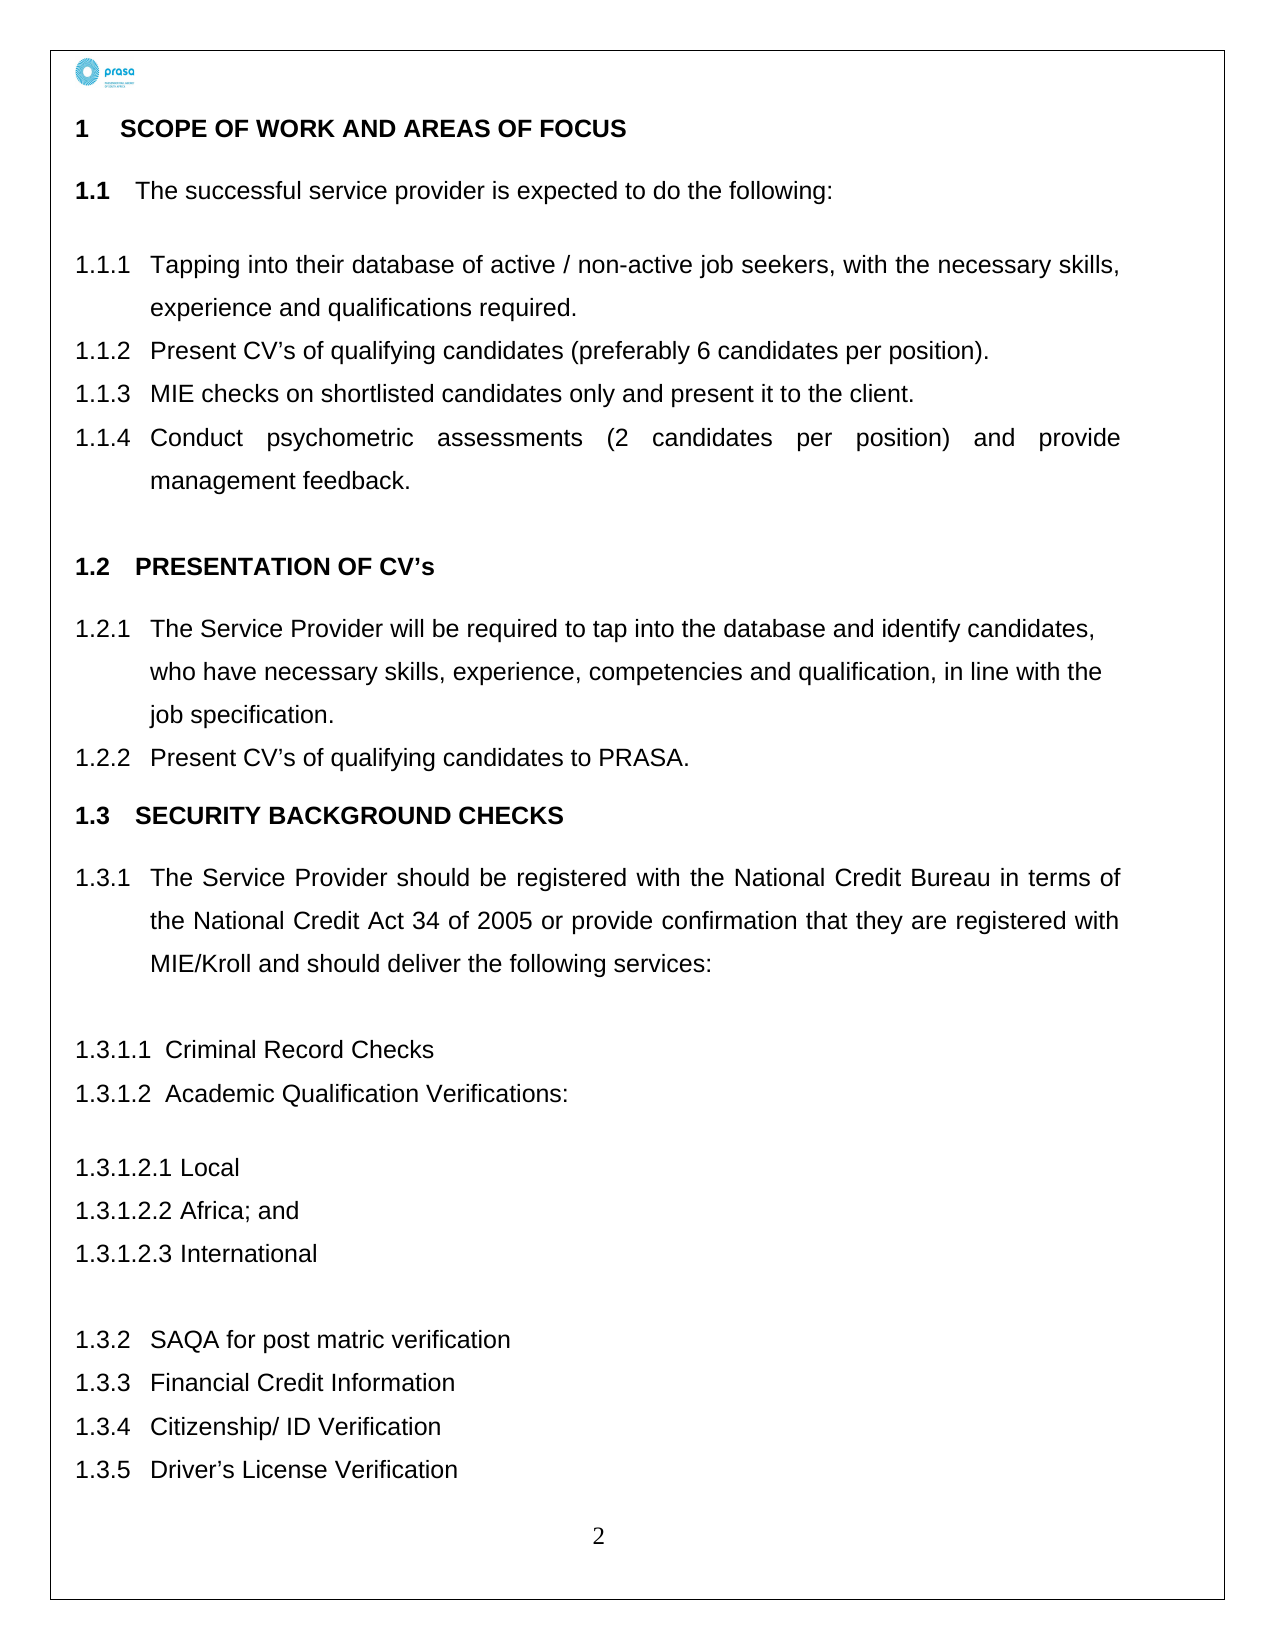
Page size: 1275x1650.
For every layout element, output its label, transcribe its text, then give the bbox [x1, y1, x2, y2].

list The Service Provider will be required to tap into the database and identify candidates, who have necessary skills, experience, competencies and qualification, in line with the job specification. [75, 614, 1122, 729]
list Financial Credit Information [75, 1368, 1122, 1397]
list SECURITY BACKGROUND CHECKS [75, 801, 1122, 830]
list PRESENTATION OF CV’s [75, 552, 1122, 581]
list Driver’s License Verification [75, 1455, 1122, 1483]
list Tapping into their database of active / non-active job seekers, with the necessary skills, experience and qualifications required. [75, 250, 1122, 322]
list Citizenship/ ID Verification [75, 1412, 1122, 1440]
list The successful service provider is expected to do the following: [75, 176, 1122, 205]
list Local [75, 1153, 1122, 1182]
list SAQA for post matric verification [75, 1325, 1122, 1354]
list MIE checks on shortlisted candidates only and present it to the client. [75, 379, 1122, 408]
list Criminal Record Checks [75, 1036, 1122, 1064]
list Africa; and [75, 1196, 1122, 1225]
list SCOPE OF WORK AND AREAS OF FOCUS [75, 114, 1122, 143]
list Present CV’s of qualifying candidates to PRASA. [75, 743, 1122, 772]
list Academic Qualification Verifications: [75, 1079, 1122, 1107]
list Conduct psychometric assessments (2 candidates per position) and provide management feedback. [75, 423, 1122, 494]
list Present CV’s of qualifying candidates (preferably 6 candidates per position). [75, 336, 1122, 365]
list The Service Provider should be registered with the National Credit Bureau in terms of the National Credit Act 34 of 2005 or provide confirmation that they are registered with MIE/Kroll and should deliver the following services: [75, 863, 1122, 978]
list International [75, 1239, 1122, 1268]
picture [75, 56, 135, 88]
